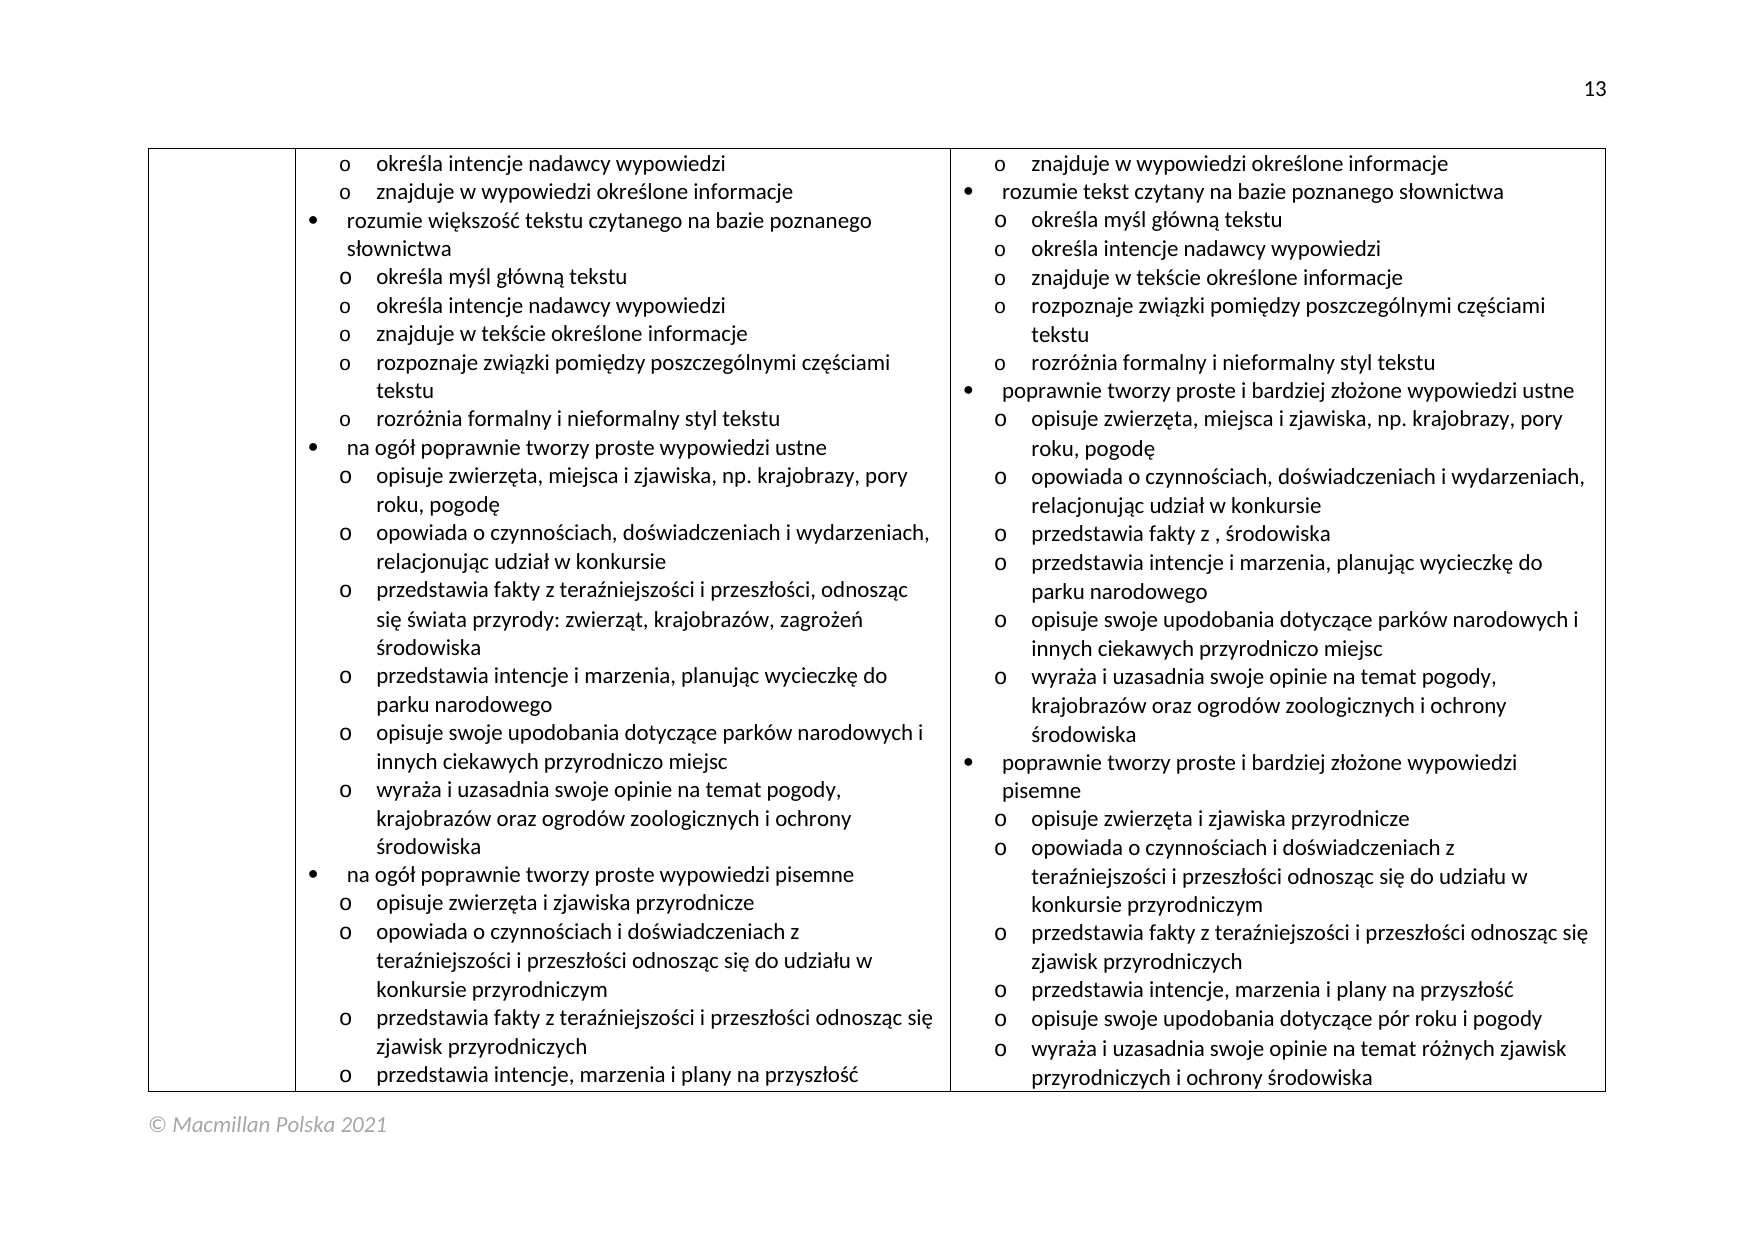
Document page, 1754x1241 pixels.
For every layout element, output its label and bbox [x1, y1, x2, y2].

table_cell [296, 149, 950, 1091]
table_cell [149, 149, 295, 1091]
table_cell [951, 149, 1605, 1091]
